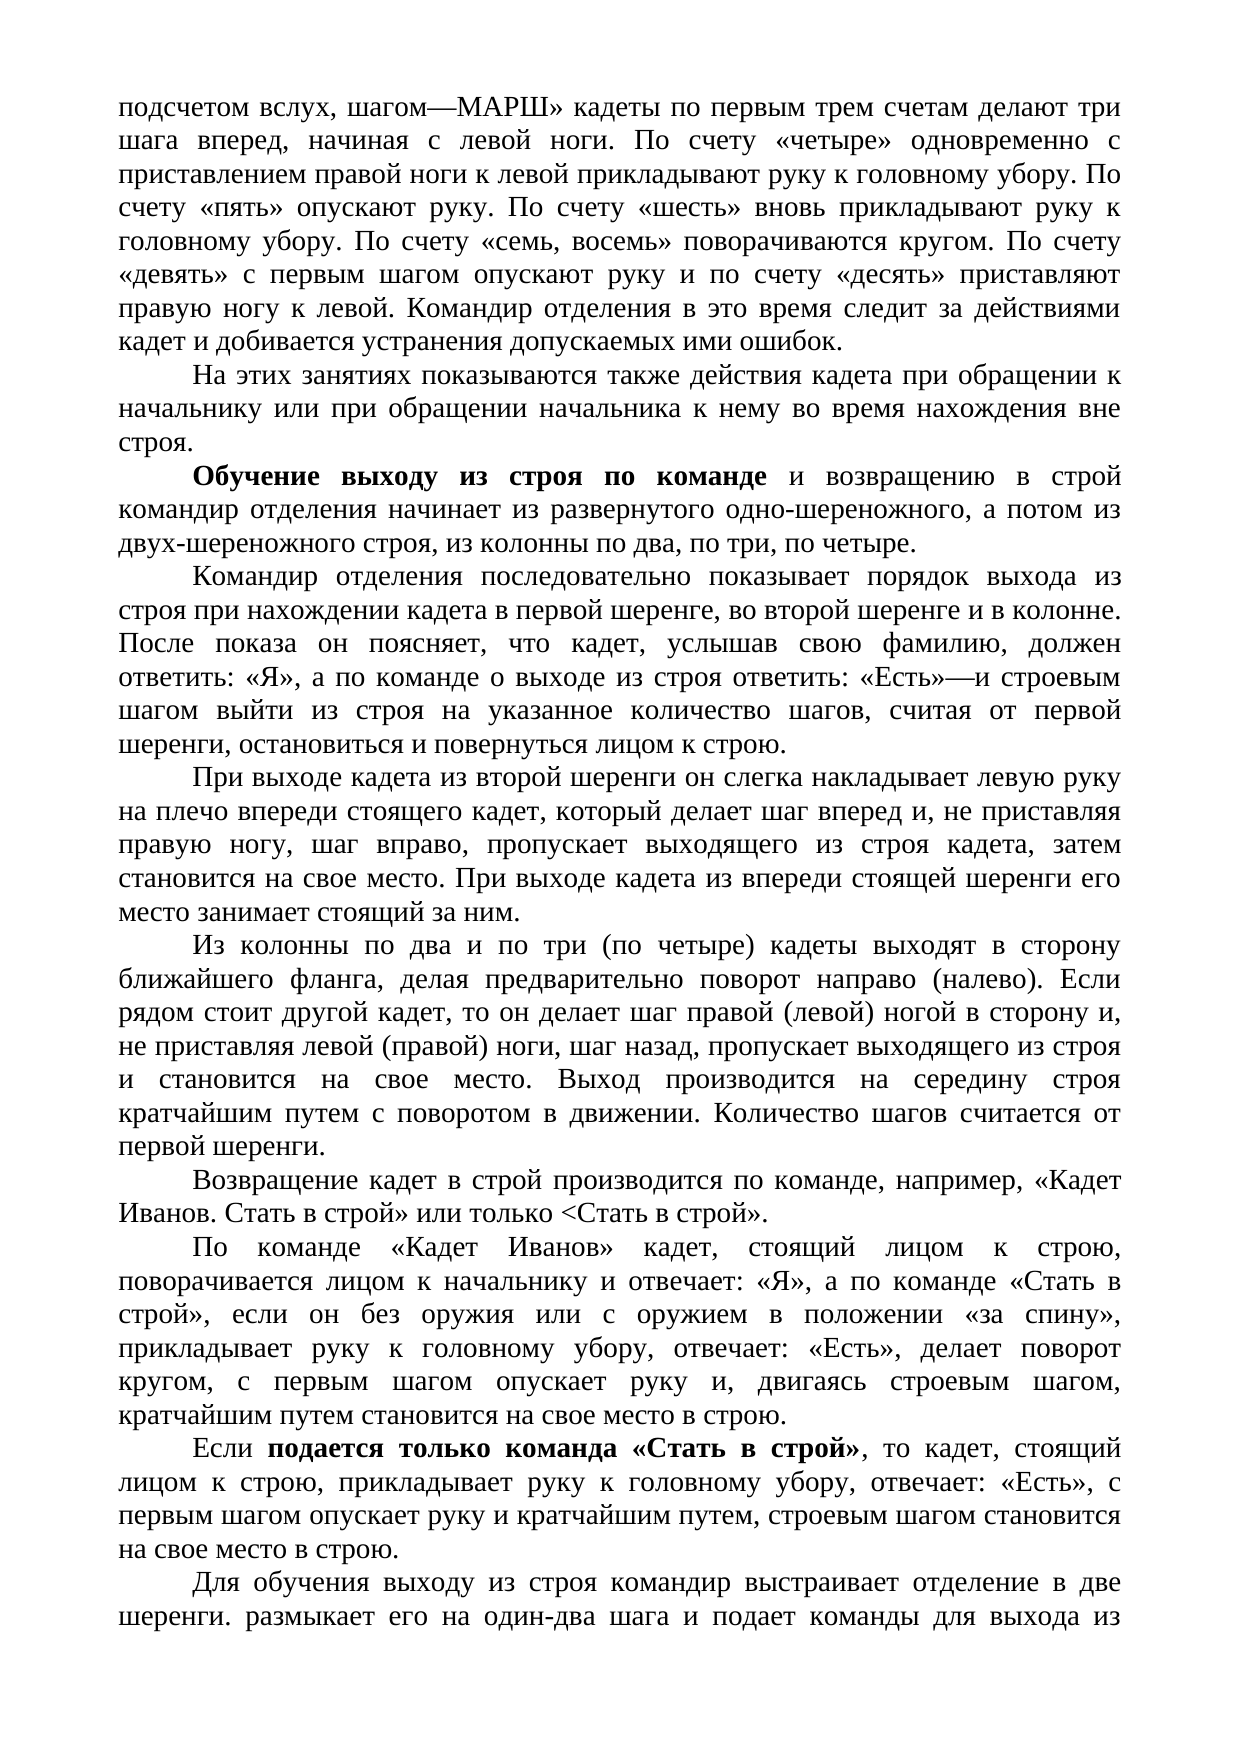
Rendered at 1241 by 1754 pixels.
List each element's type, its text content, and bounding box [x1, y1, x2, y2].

text Из колонны по два и по три (по четыре) кадеты выходят в сторону ближайшего фланга, делая предварительно поворот направо (налево). Если рядом стоит другой кадет, то он делает шаг правой (левой) ногой в сторону и, не приставляя левой (правой) ноги, шаг назад, пропускает выходящего из строя и становится на свое место. Выход производится на середину строя кратчайшим путем с поворотом в движении. Количество шагов считается от первой шеренги. [118, 927, 1122, 1162]
text При выходе кадета из второй шеренги он слегка накладывает левую руку на плечо впереди стоящего кадет, который делает шаг вперед и, не приставляя правую ногу, шаг вправо, пропускает выходящего из строя кадета, затем становится на свое место. При выходе кадета из впереди стоящей шеренги его место занимает стоящий за ним. [118, 759, 1122, 927]
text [118, 1564, 1122, 1632]
text Возвращение кадет в строй производится по команде, например, «Кадет Иванов. Стать в строй» или только <Стать в строй». [118, 1162, 1122, 1229]
text На этих занятиях показываются также действия кадета при обращении к начальнику или при обращении начальника к нему во время нахождения вне строя. [118, 357, 1122, 458]
text Обучение выходу из строя по команде и возвращению в строй командир отделения начинает из развернутого одно-шереножного, а потом из двух-шереножного строя, из колонны по два, по три, по четыре. [118, 458, 1122, 558]
text Если подается только команда «Стать в строй», то кадет, стоящий лицом к строю, прикладывает руку к головному убору, отвечает: «Есть», с первым шагом опускает руку и кратчайшим путем, строевым шагом становится на свое место в строю. [118, 1430, 1122, 1564]
text По команде «Кадет Иванов» кадет, стоящий лицом к строю, поворачивается лицом к начальнику и отвечает: «Я», а по команде «Стать в строй», если он без оружия или с оружием в положении «за спину», прикладывает руку к головному убору, отвечает: «Есть», делает поворот кругом, с первым шагом опускает руку и, двигаясь строевым шагом, кратчайшим путем становится на свое место в строю. [118, 1229, 1122, 1430]
text Командир отделения последовательно показывает порядок выхода из строя при нахождении кадета в первой шеренге, во второй шеренге и в колонне. После показа он поясняет, что кадет, услышав свою фамилию, должен ответить: «Я», а по команде о выходе из строя ответить: «Есть»—и строевым шагом выйти из строя на указанное количество шагов, считая от первой шеренги, остановиться и повернуться лицом к строю. [118, 558, 1122, 759]
